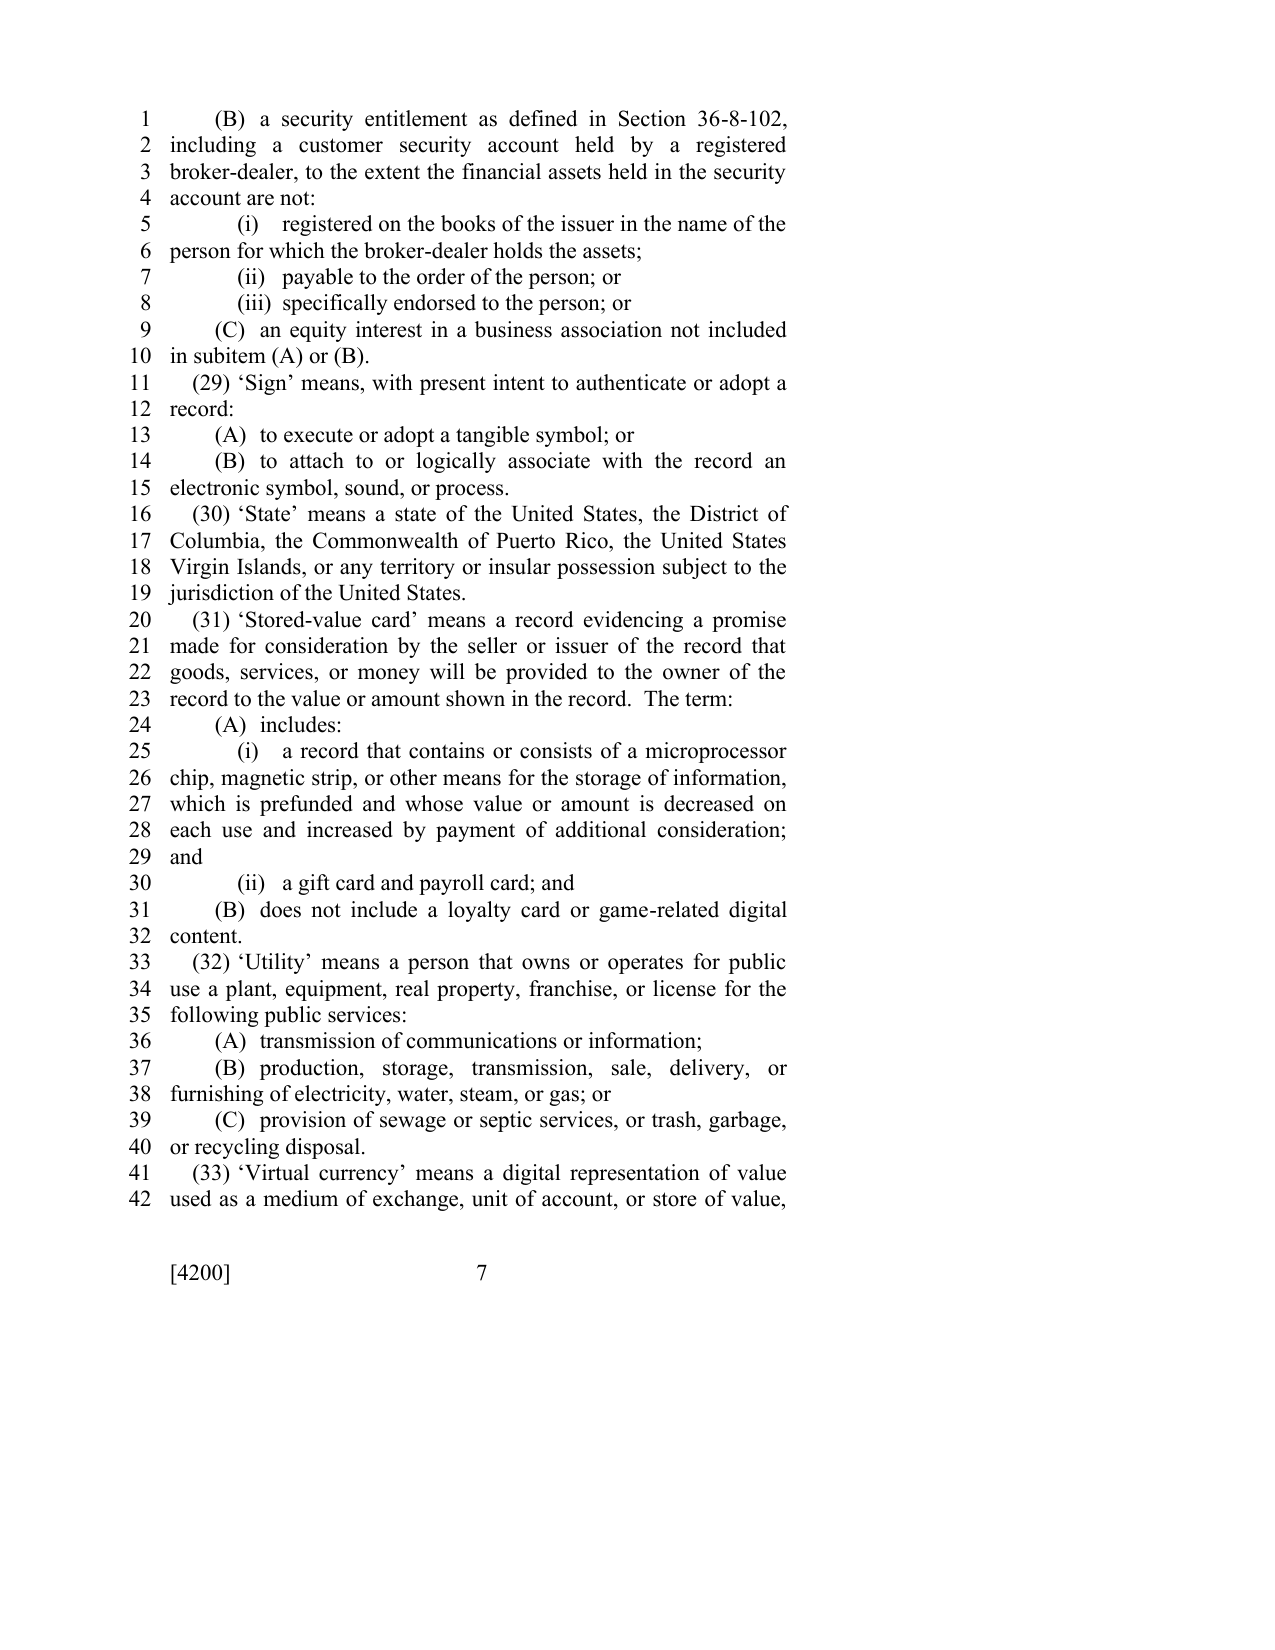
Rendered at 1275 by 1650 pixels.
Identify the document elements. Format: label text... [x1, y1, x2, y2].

text (A) transmission of communications or information; [169, 1027, 787, 1054]
text (iii) specifically endorsed to the person; or [169, 289, 787, 316]
text (B) production, storage, transmission, sale, delivery, or furnishing of electricity, water, steam, or gas; or [169, 1054, 787, 1106]
text (A) includes: [169, 711, 787, 737]
text (B) a security entitlement as defined in Section 36-8-102, including a customer security account held by a registered broker-dealer, to the extent the financial assets held in the security account are not: [169, 105, 787, 210]
text (B) to attach to or logically associate with the record an electronic symbol, sound, or process. [169, 448, 787, 500]
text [169, 1159, 787, 1212]
text (29) ‘Sign’ means, with present intent to authenticate or adopt a record: [169, 368, 787, 421]
text (32) ‘Utility’ means a person that owns or operates for public use a plant, equipment, real property, franchise, or license for the following public services: [169, 948, 787, 1027]
text (ii) a gift card and payroll card; and [169, 869, 787, 896]
text (A) to execute or adopt a tangible symbol; or [169, 421, 787, 448]
text (i) registered on the books of the issuer in the name of the person for which the broker-dealer holds the assets; [169, 210, 787, 263]
text (i) a record that contains or consists of a microprocessor chip, magnetic strip, or other means for the storage of information, which is prefunded and whose value or amount is decreased on each use and increased by payment of additional consideration; and [169, 737, 787, 869]
text (B) does not include a loyalty card or game-related digital content. [169, 896, 787, 948]
text (C) provision of sewage or septic services, or trash, garbage, or recycling disposal. [169, 1106, 787, 1159]
text (31) ‘Stored-value card’ means a record evidencing a promise made for consideration by the seller or issuer of the record that goods, services, or money will be provided to the owner of the record to the value or amount shown in the record. The term: [169, 606, 787, 711]
text (ii) payable to the order of the person; or [169, 263, 787, 289]
text (30) ‘State’ means a state of the United States, the District of Columbia, the Commonwealth of Puerto Rico, the United States Virgin Islands, or any territory or insular possession subject to the jurisdiction of the United States. [169, 500, 787, 606]
text (C) an equity interest in a business association not included in subitem (A) or (B). [169, 316, 787, 368]
